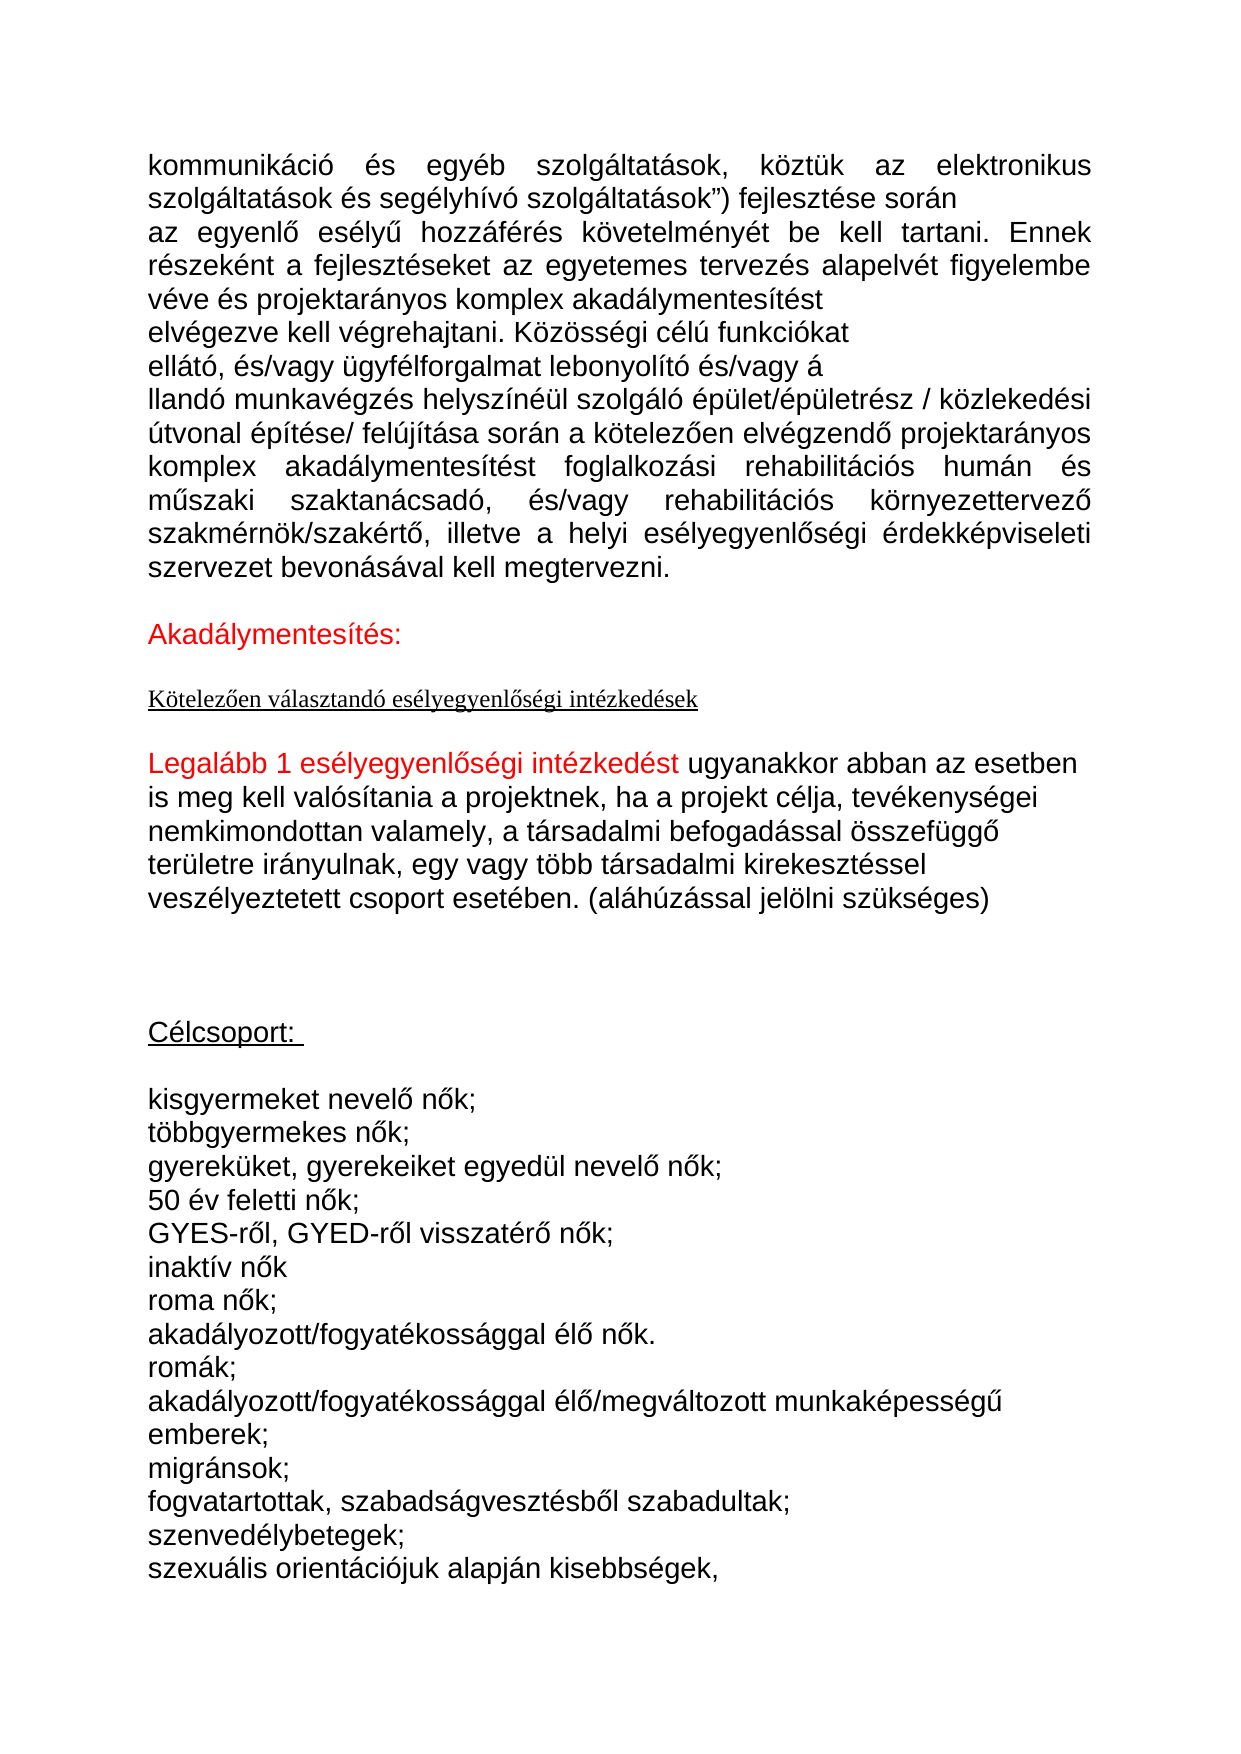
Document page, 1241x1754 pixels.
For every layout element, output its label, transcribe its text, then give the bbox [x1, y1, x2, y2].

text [148, 148, 1093, 215]
text szexuális orientációjuk alapján kisebbségek, [148, 1552, 1093, 1585]
text az egyenlő esélyű hozzáférés követelményét be kell tartani. Ennek részeként a fejlesztéseket az egyetemes tervezés alapelvét figyelembe véve és projektarányos komplex akadálymentesítést [148, 215, 1093, 315]
text 50 év feletti nők; [148, 1183, 1093, 1216]
text gyereküket, gyerekeiket egyedül nevelő nők; [148, 1149, 1093, 1183]
text Kötelezően választandó esélyegyenlőségi intézkedések [148, 684, 1093, 713]
text GYES-ről, GYED-ről visszatérő nők; [148, 1216, 1093, 1250]
text akadályozott/fogyatékossággal élő/megváltozott munkaképességű emberek; [148, 1384, 1093, 1451]
text akadályozott/fogyatékossággal élő nők. [148, 1317, 1093, 1350]
text migránsok; [148, 1451, 1093, 1484]
text Célcsoport: [148, 1015, 1093, 1048]
text romák; [148, 1350, 1093, 1384]
text inaktív nők [148, 1250, 1093, 1283]
text roma nők; [148, 1283, 1093, 1317]
text fogvatartottak, szabadságvesztésből szabadultak; [148, 1484, 1093, 1518]
text ellátó, és/vagy ügyfélforgalmat lebonyolító és/vagy á [148, 349, 1093, 382]
text is meg kell valósítania a projektnek, ha a projekt célja, tevékenységei [148, 780, 1093, 814]
text nemkimondottan valamely, a társadalmi befogadással összefüggő területre irányulnak, egy vagy több társadalmi kirekesztéssel veszélyeztetett csoport esetében. (aláhúzással jelölni szükséges) [148, 814, 1093, 914]
text Akadálymentesítés: [148, 617, 1093, 651]
text szenvedélybetegek; [148, 1518, 1093, 1552]
text többgyermekes nők; [148, 1116, 1093, 1149]
text Legalább 1 esélyegyenlőségi intézkedést ugyanakkor abban az esetben [148, 747, 1093, 780]
text kisgyermeket nevelő nők; [148, 1082, 1093, 1116]
text elvégezve kell végrehajtani. Közösségi célú funkciókat [148, 315, 1093, 349]
text llandó munkavégzés helyszínéül szolgáló épület/épületrész / közlekedési útvonal építése/ felújítása során a kötelezően elvégzendő projektarányos komplex akadálymentesítést foglalkozási rehabilitációs humán és műszaki szaktanácsadó, és/vagy rehabilitációs környezettervező szakmérnök/szakértő, illetve a helyi esélyegyenlőségi érdekképviseleti szervezet bevonásával kell megtervezni. [148, 382, 1093, 584]
